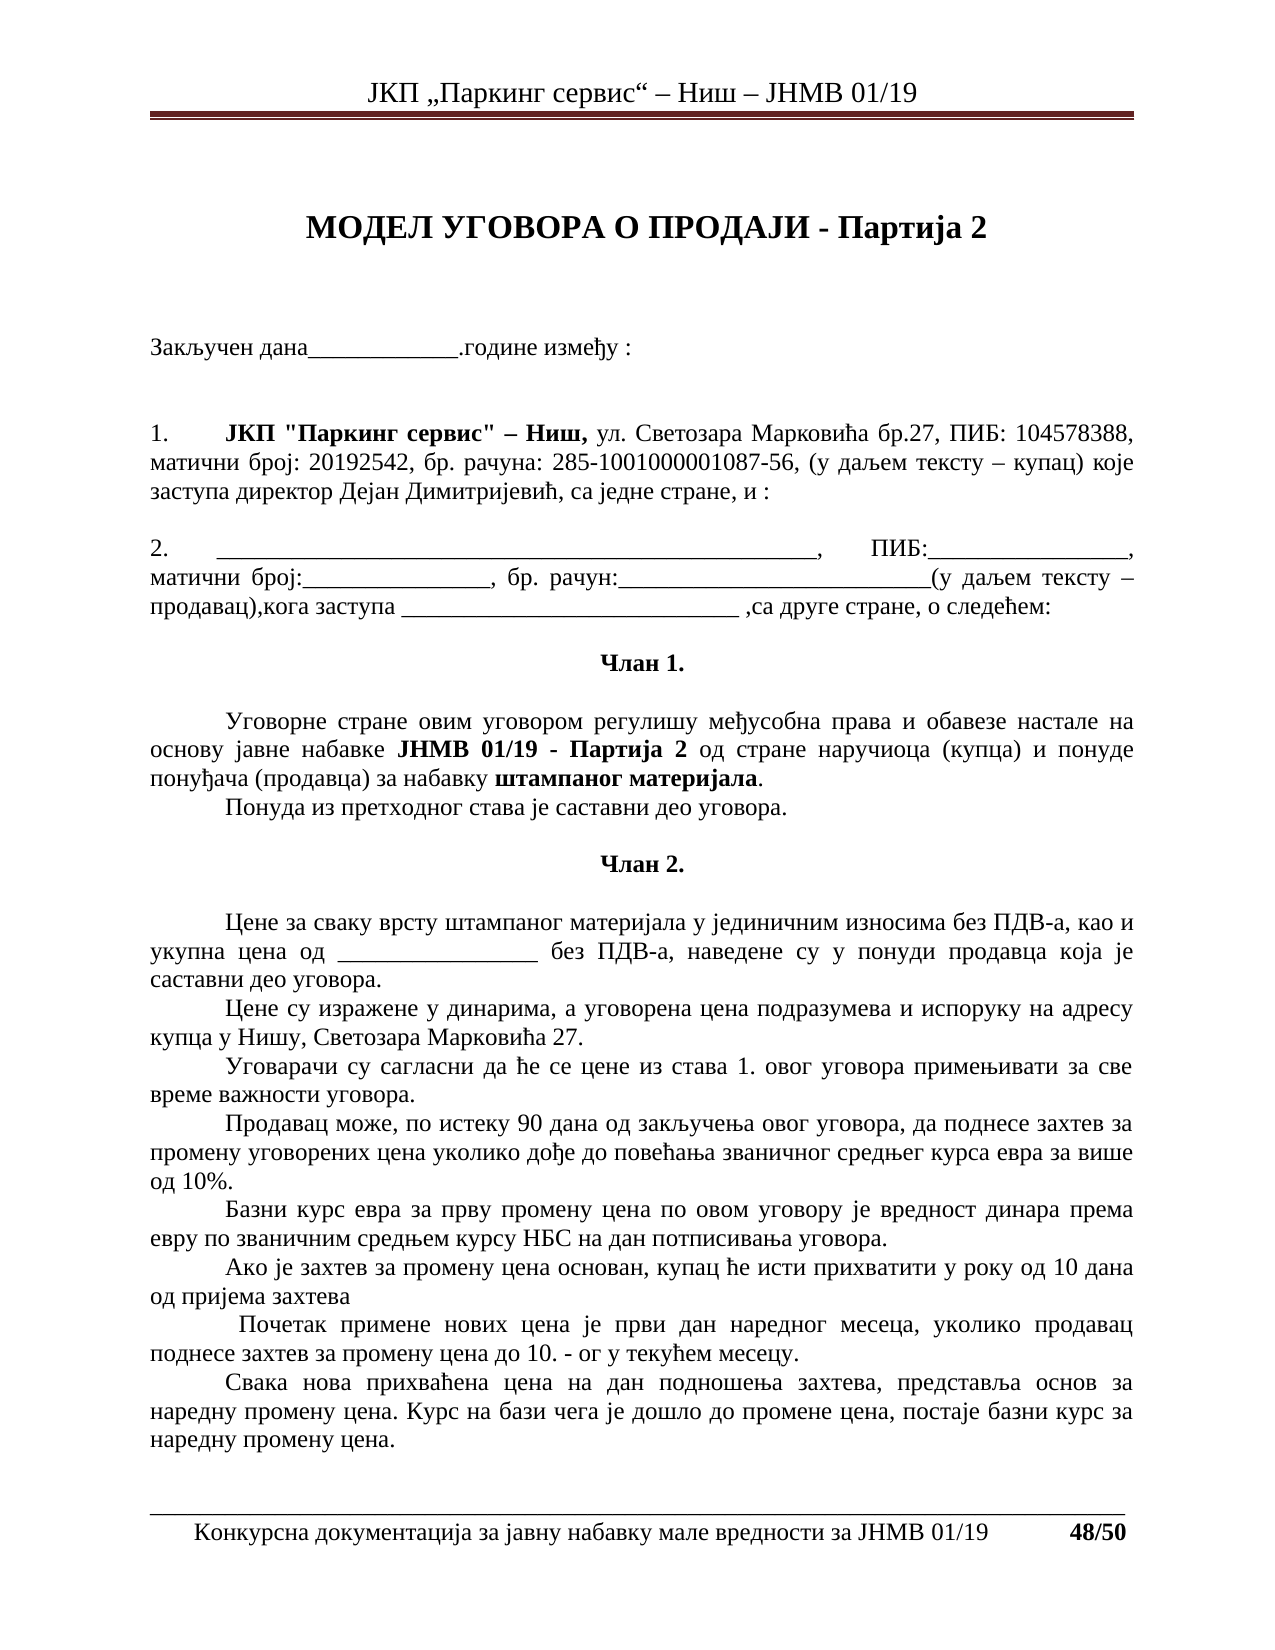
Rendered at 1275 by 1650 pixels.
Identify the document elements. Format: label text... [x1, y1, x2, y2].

text Продавац може, по истеку 90 дана од закључења овог уговора, да поднесе захтев за промену уговорених цена уколико дође до повећања званичног средњег курса евра за више од 10%. [150, 1108, 1134, 1194]
text МОДЕЛ УГОВОРА О ПРОДАЈИ - Партија 2 [150, 207, 1134, 246]
text Цене за сваку врсту штампаног материјала у јединичним износима без ПДВ-а, као и укупна цена од ________________ без ПДВ-а, наведене су у понуди продавца која је саставни део уговора. [150, 907, 1134, 993]
list ЈКП "Паркинг сервис" – Ниш, ул. Светозара Марковића бр.27, ПИБ: 104578388, матични број: 20192542, бр. рачуна: 285-1001000001087-56, (у даљем тексту – купац) које заступа директор Дејан Димитријевић, са једне стране, и : [150, 418, 1134, 504]
text Почетак примене нових цена је први дан наредног месеца, уколико продавац поднесе захтев за промену цена до 10. - ог у текућем месецу. [150, 1309, 1134, 1367]
text 2. ________________________________________________, ПИБ:________________, матични број:_______________, бр. рачун:_________________________(у даљем тексту – продавац),кога заступа ___________________________ ,са друге стране, о следећем: [150, 533, 1134, 619]
text Базни курс евра за прву промену цена по овом уговору је вредност динара према евру по званичним средњем курсу НБС на дан потписивања уговора. [150, 1194, 1134, 1252]
text Уговорне стране овим уговором регулишу међусобна права и обавезе настале на основу јавне набавке ЈНМВ 01/19 - Партија 2 од стране наручиоца (купца) и понуде понуђача (продавца) за набавку штампаног материјала. [150, 706, 1134, 792]
text Уговарачи су сагласни да ће се цене из става 1. овог уговора примењивати за све време важности уговора. [150, 1051, 1134, 1108]
text Цене су изражене у динарима, а уговорена цена подразумева и испоруку на адресу купца у Нишу, Светозара Марковића 27. [150, 993, 1134, 1051]
text Закључен дана____________.године између : [150, 332, 1134, 361]
text Понуда из претходног става је саставни део уговора. [150, 792, 1134, 821]
text Члан 2. [150, 849, 1134, 878]
text Члан 1. [150, 648, 1134, 677]
text Свака нова прихваћена цена на дан подношења захтева, представља основ за наредну промену цена. Курс на бази чега је дошло до промене цена, постаје базни курс за наредну промену цена. [150, 1367, 1134, 1453]
text Ако је захтев за промену цена основан, купац ће исти прихватити у року од 10 дана од пријема захтева [150, 1252, 1134, 1309]
